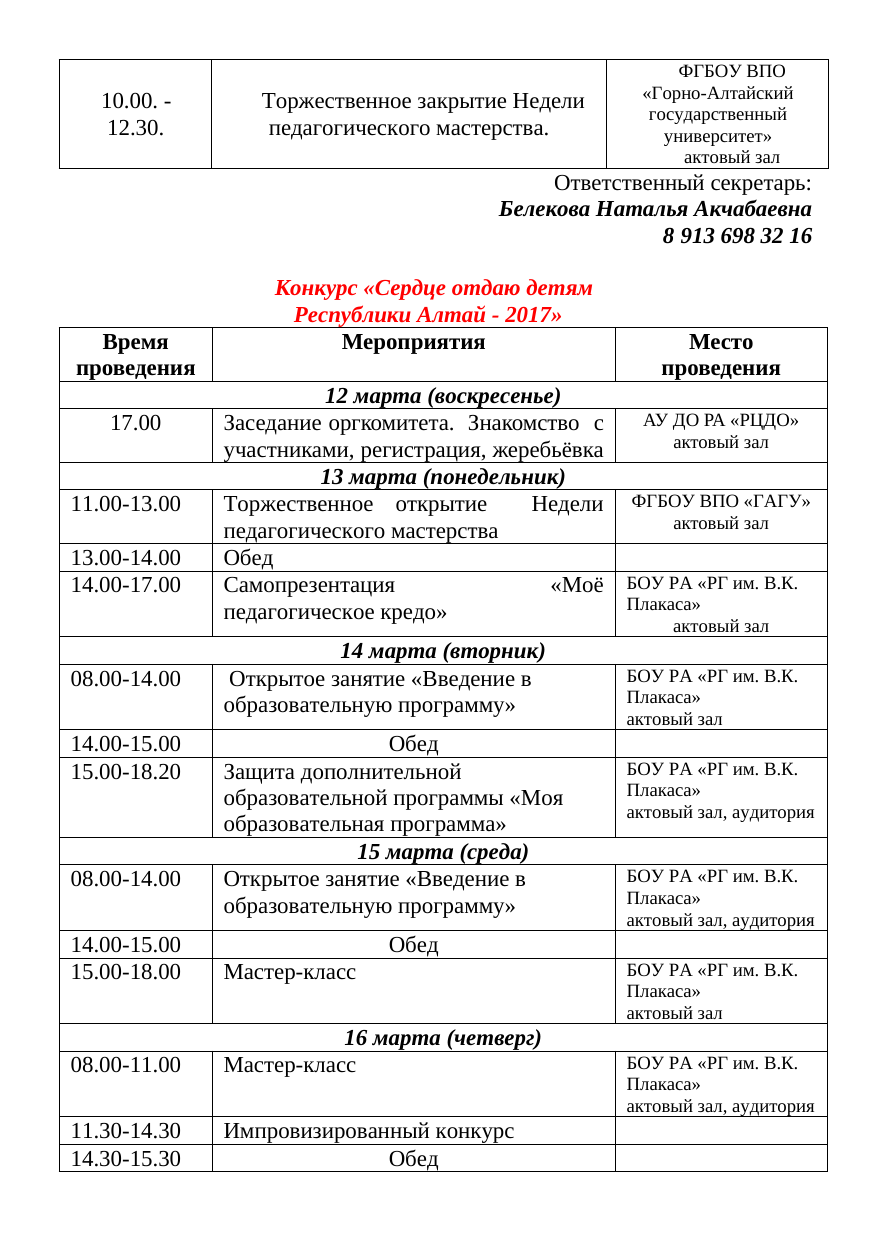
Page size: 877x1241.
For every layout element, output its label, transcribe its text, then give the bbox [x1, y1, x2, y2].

table_cell 14.30-15.30 [60, 1145, 212, 1171]
table_cell Самопрезентация «Моё педагогическое кредо» [213, 572, 615, 636]
table_cell 08.00-14.00 [60, 665, 212, 729]
table_cell Заседание оргкомитета. Знакомство с участниками, регистрация, жеребьёвка [213, 409, 615, 462]
table_cell 14.00-15.00 [60, 730, 212, 757]
table_cell [616, 730, 827, 757]
table_cell ФГБОУ ВПО «ГАГУ» актовый зал [616, 490, 827, 543]
table_cell [616, 931, 827, 957]
table_header Время проведения [60, 328, 212, 381]
table_cell Открытое занятие «Введение в образовательную программу» [213, 865, 615, 930]
table_cell БОУ РА «РГ им. В.К. Плакаса» актовый зал, аудитория [616, 865, 827, 930]
table_cell 08.00-11.00 [60, 1052, 212, 1116]
text Конкурс «Сердце отдаю детям [44, 274, 812, 301]
table_cell 13.00-14.00 [60, 544, 212, 571]
table_cell 10.00. - 12.30. [60, 60, 211, 168]
table_cell 13 марта (понедельник) [60, 463, 827, 489]
table_cell Импровизированный конкурс [213, 1117, 615, 1144]
table_cell Обед [213, 1145, 615, 1171]
table_cell 12 марта (воскресенье) [60, 382, 827, 408]
table_cell Обед [213, 544, 615, 571]
text Республики Алтай - 2017» [44, 301, 812, 327]
table_cell 11.30-14.30 [60, 1117, 212, 1144]
table_cell БОУ РА «РГ им. В.К. Плакаса» актовый зал [616, 665, 827, 729]
table_cell 14.00-15.00 [60, 931, 212, 957]
text 8 913 698 32 16 [44, 222, 812, 248]
table_cell 15 марта (среда) [60, 838, 827, 864]
table_cell [616, 544, 827, 571]
table_cell 11.00-13.00 [60, 490, 212, 543]
text Ответственный секретарь: [44, 169, 812, 195]
table_cell [616, 1145, 827, 1171]
table_cell АУ ДО РА «РЦДО» актовый зал [616, 409, 827, 462]
table_cell 17.00 [60, 409, 212, 462]
table_cell 15.00-18.20 [60, 758, 212, 837]
table_cell [616, 1117, 827, 1144]
table_cell 14.00-17.00 [60, 572, 212, 636]
table_cell Торжественное закрытие Недели педагогического мастерства. [212, 60, 606, 168]
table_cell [616, 1052, 827, 1116]
table_cell Открытое занятие «Введение в образовательную программу» [213, 665, 615, 729]
table_header Мероприятия [213, 328, 615, 381]
table_header Место проведения [616, 328, 827, 381]
table_cell Обед [213, 730, 615, 757]
table_cell Защита дополнительной образовательной программы «Моя образовательная программа» [213, 758, 615, 837]
table_cell 16 марта (четверг) [60, 1024, 827, 1051]
table_cell Торжественное открытие Недели педагогического мастерства [213, 490, 615, 543]
table_cell БОУ РА «РГ им. В.К. Плакаса» актовый зал, аудитория [616, 758, 827, 837]
table_cell Мастер-класс [213, 1052, 615, 1116]
table_cell БОУ РА «РГ им. В.К. Плакаса» актовый зал [616, 572, 827, 636]
table_cell БОУ РА «РГ им. В.К. Плакаса» актовый зал [616, 959, 827, 1023]
table_cell Обед [213, 931, 615, 957]
table_cell 14 марта (вторник) [60, 637, 827, 664]
text Белекова Наталья Акчабаевна [44, 195, 812, 222]
table_cell 08.00-14.00 [60, 865, 212, 930]
table_cell Мастер-класс [213, 959, 615, 1023]
table_cell 15.00-18.00 [60, 959, 212, 1023]
table_cell ФГБОУ ВПО «Горно-Алтайский государственный университет» актовый зал [607, 60, 828, 168]
